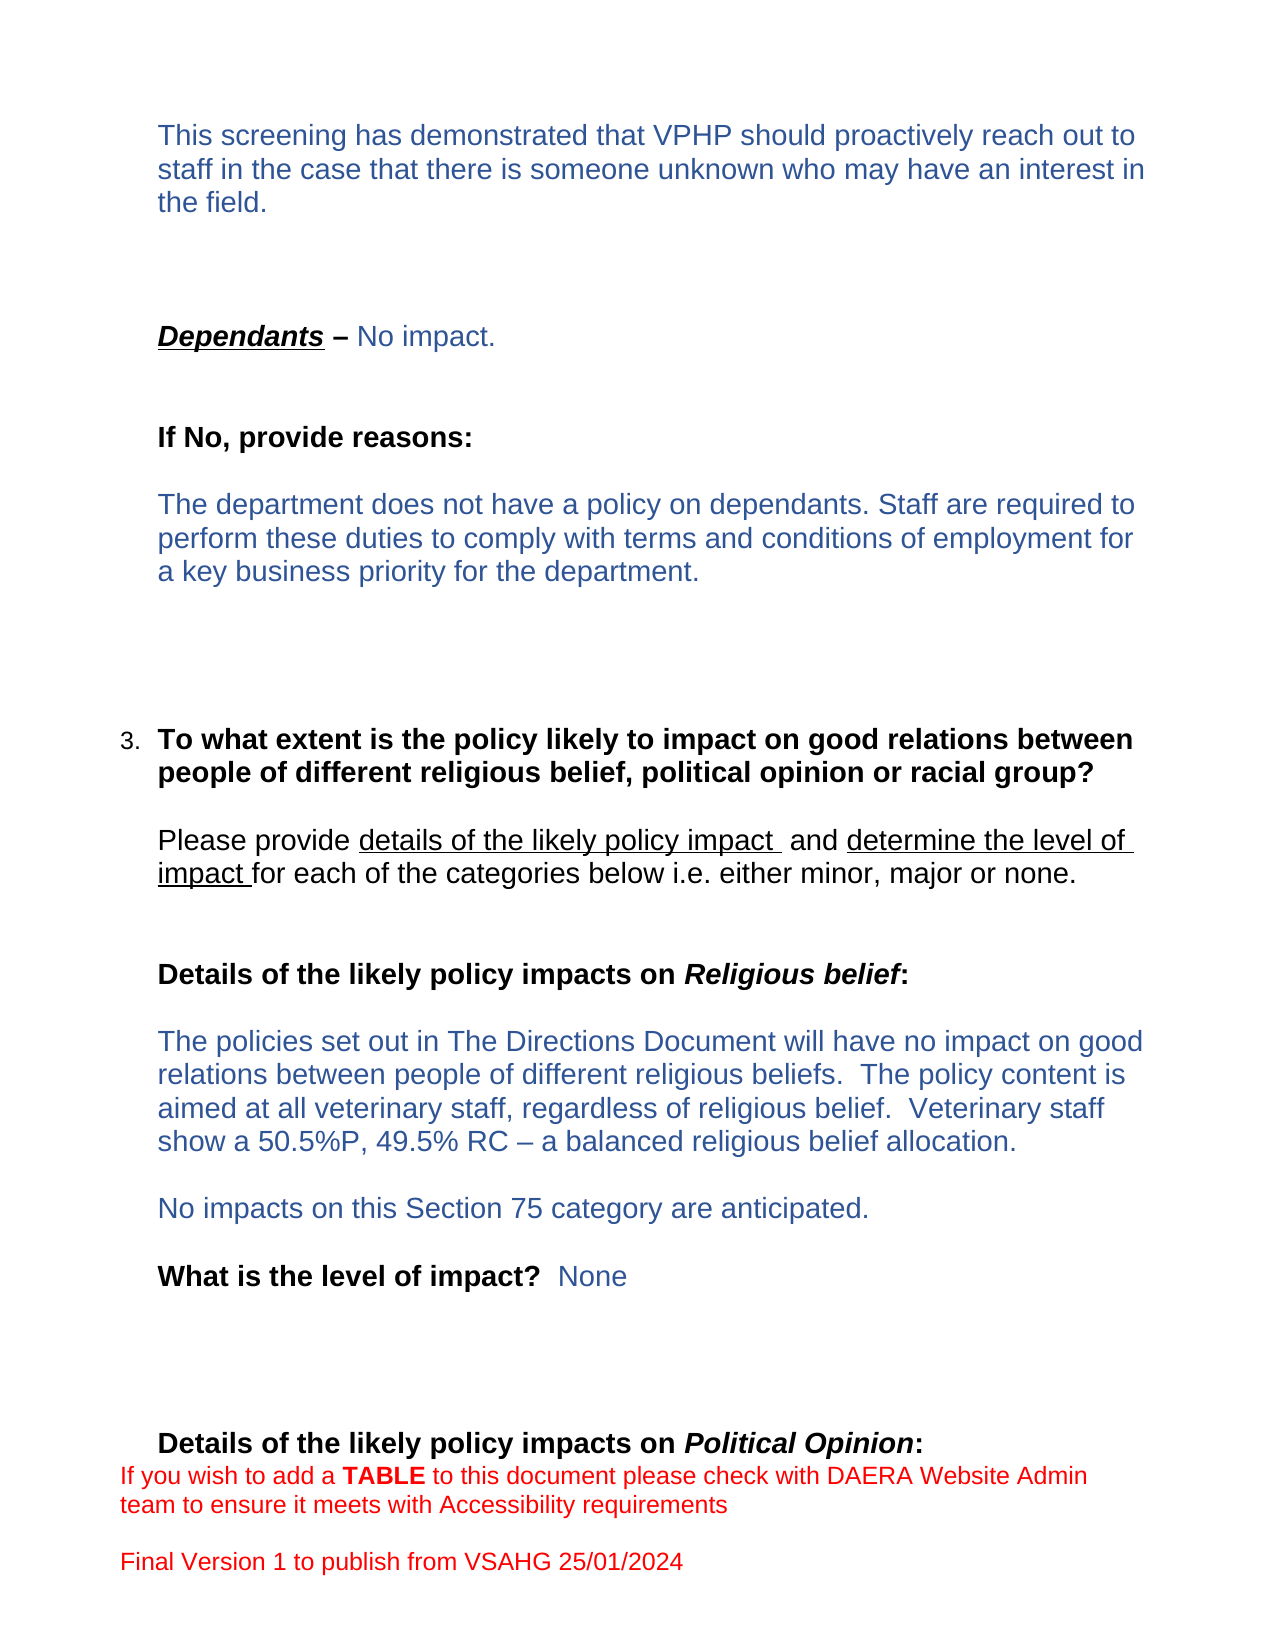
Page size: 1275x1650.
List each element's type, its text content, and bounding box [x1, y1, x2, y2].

text What is the level of impact? None [157, 1258, 1155, 1292]
list The policies set out in The Directions Document will have no impact on good relations between people of different religious beliefs. The policy content is aimed at all veterinary staff, regardless of religious belief. Veterinary staff show a 50.5%P, 49.5% RC – a balanced religious belief allocation. [157, 1024, 1155, 1158]
text Dependants – No impact. [157, 319, 1155, 353]
list Details of the likely policy impacts on Religious belief: [157, 957, 1155, 990]
text If No, provide reasons: [157, 420, 1155, 453]
list Please provide details of the likely policy impact and determine the level of impact for each of the categories below i.e. either minor, major or none. [157, 822, 1155, 889]
list To what extent is the policy likely to impact on good relations between people of different religious belief, political opinion or racial group? [120, 722, 1155, 789]
list Details of the likely policy impacts on Political Opinion: [157, 1426, 1155, 1460]
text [157, 118, 1155, 219]
list No impacts on this Section 75 category are anticipated. [157, 1191, 1155, 1225]
text The department does not have a policy on dependants. Staff are required to perform these duties to comply with terms and conditions of employment for a key business priority for the department. [157, 487, 1155, 588]
